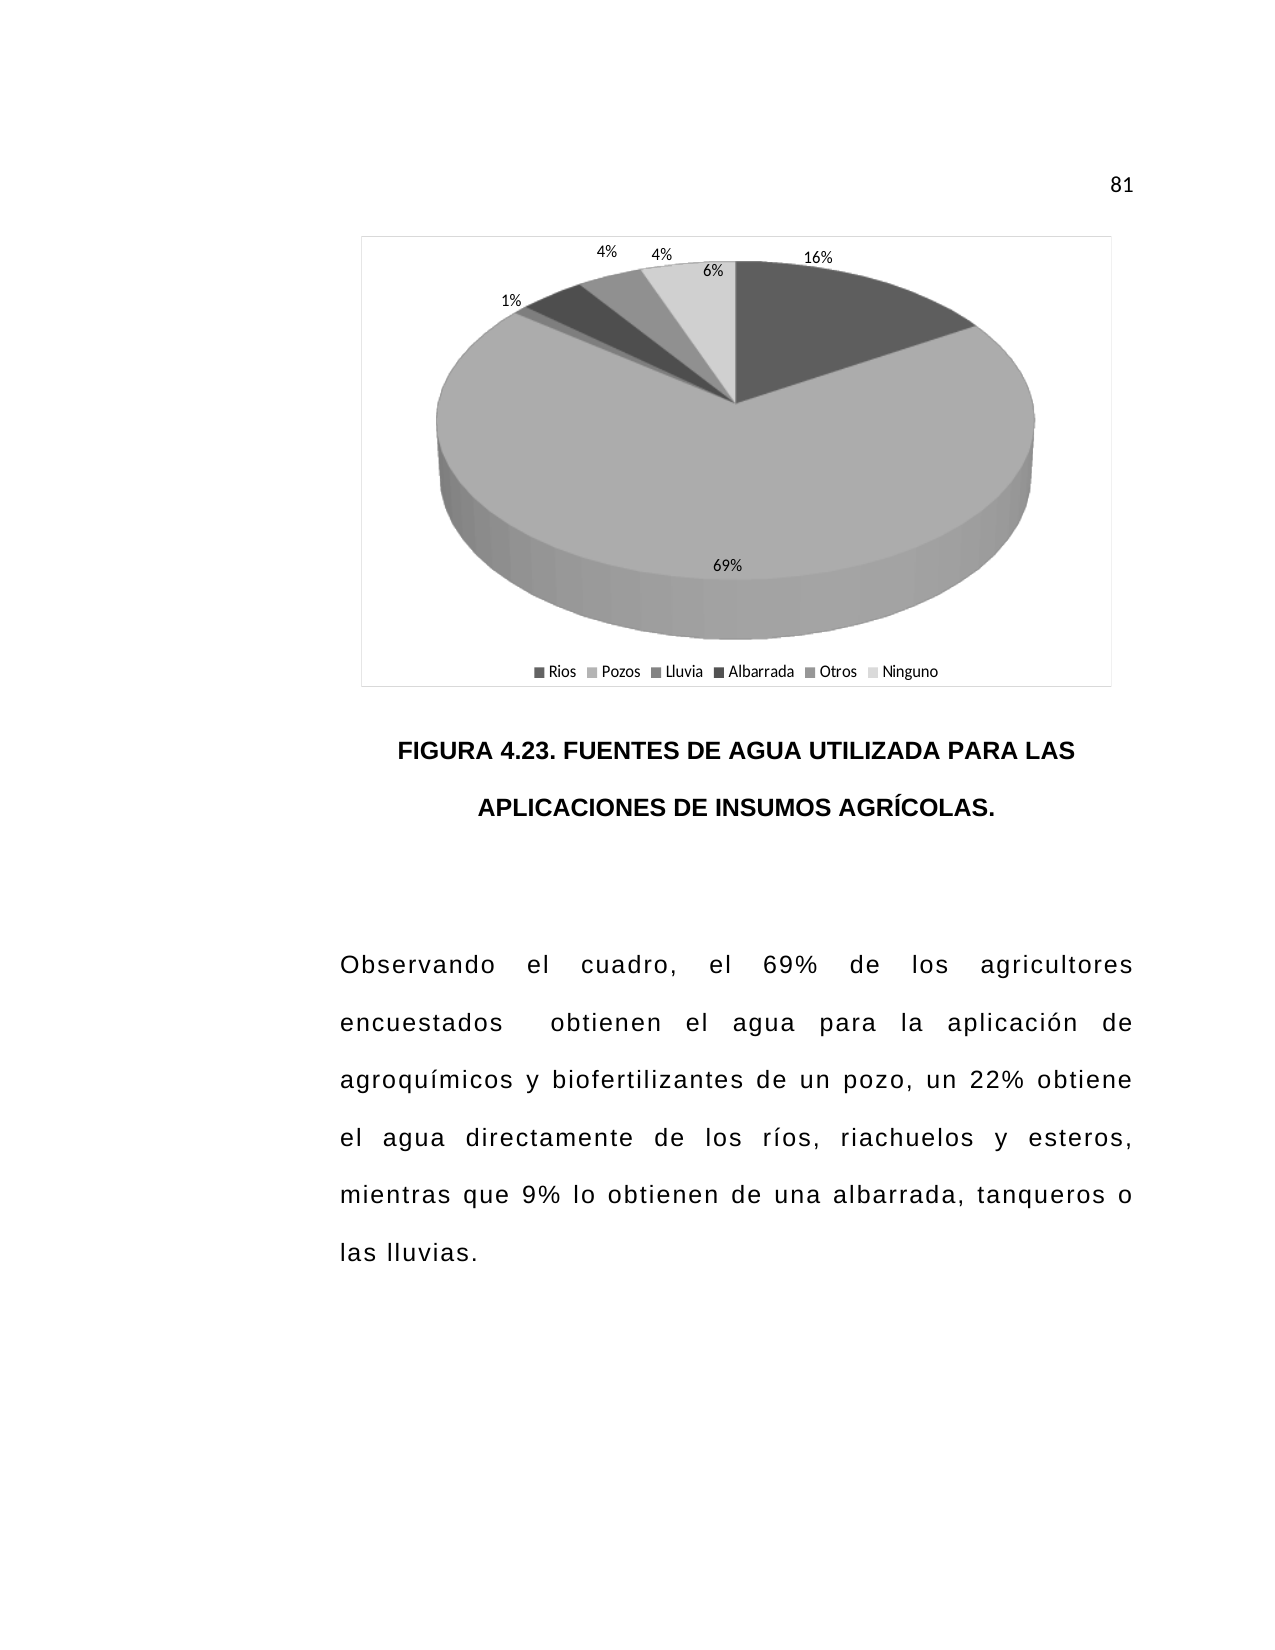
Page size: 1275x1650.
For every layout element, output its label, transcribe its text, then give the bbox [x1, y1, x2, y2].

text Observando el cuadro, el 69% de los agricultores encuestados obtienen el agua para la aplicación de agroquímicos y biofertilizantes de un pozo, un 22% obtiene el agua directamente de los ríos, riachuelos y esteros, mientras que 9% lo obtienen de una albarrada, tanqueros o las lluvias. [340, 950, 1133, 1266]
text FIGURA 4.23. FUENTES DE AGUA UTILIZADA PARA LAS APLICACIONES DE INSUMOS AGRÍCOLAS. [340, 736, 1133, 822]
